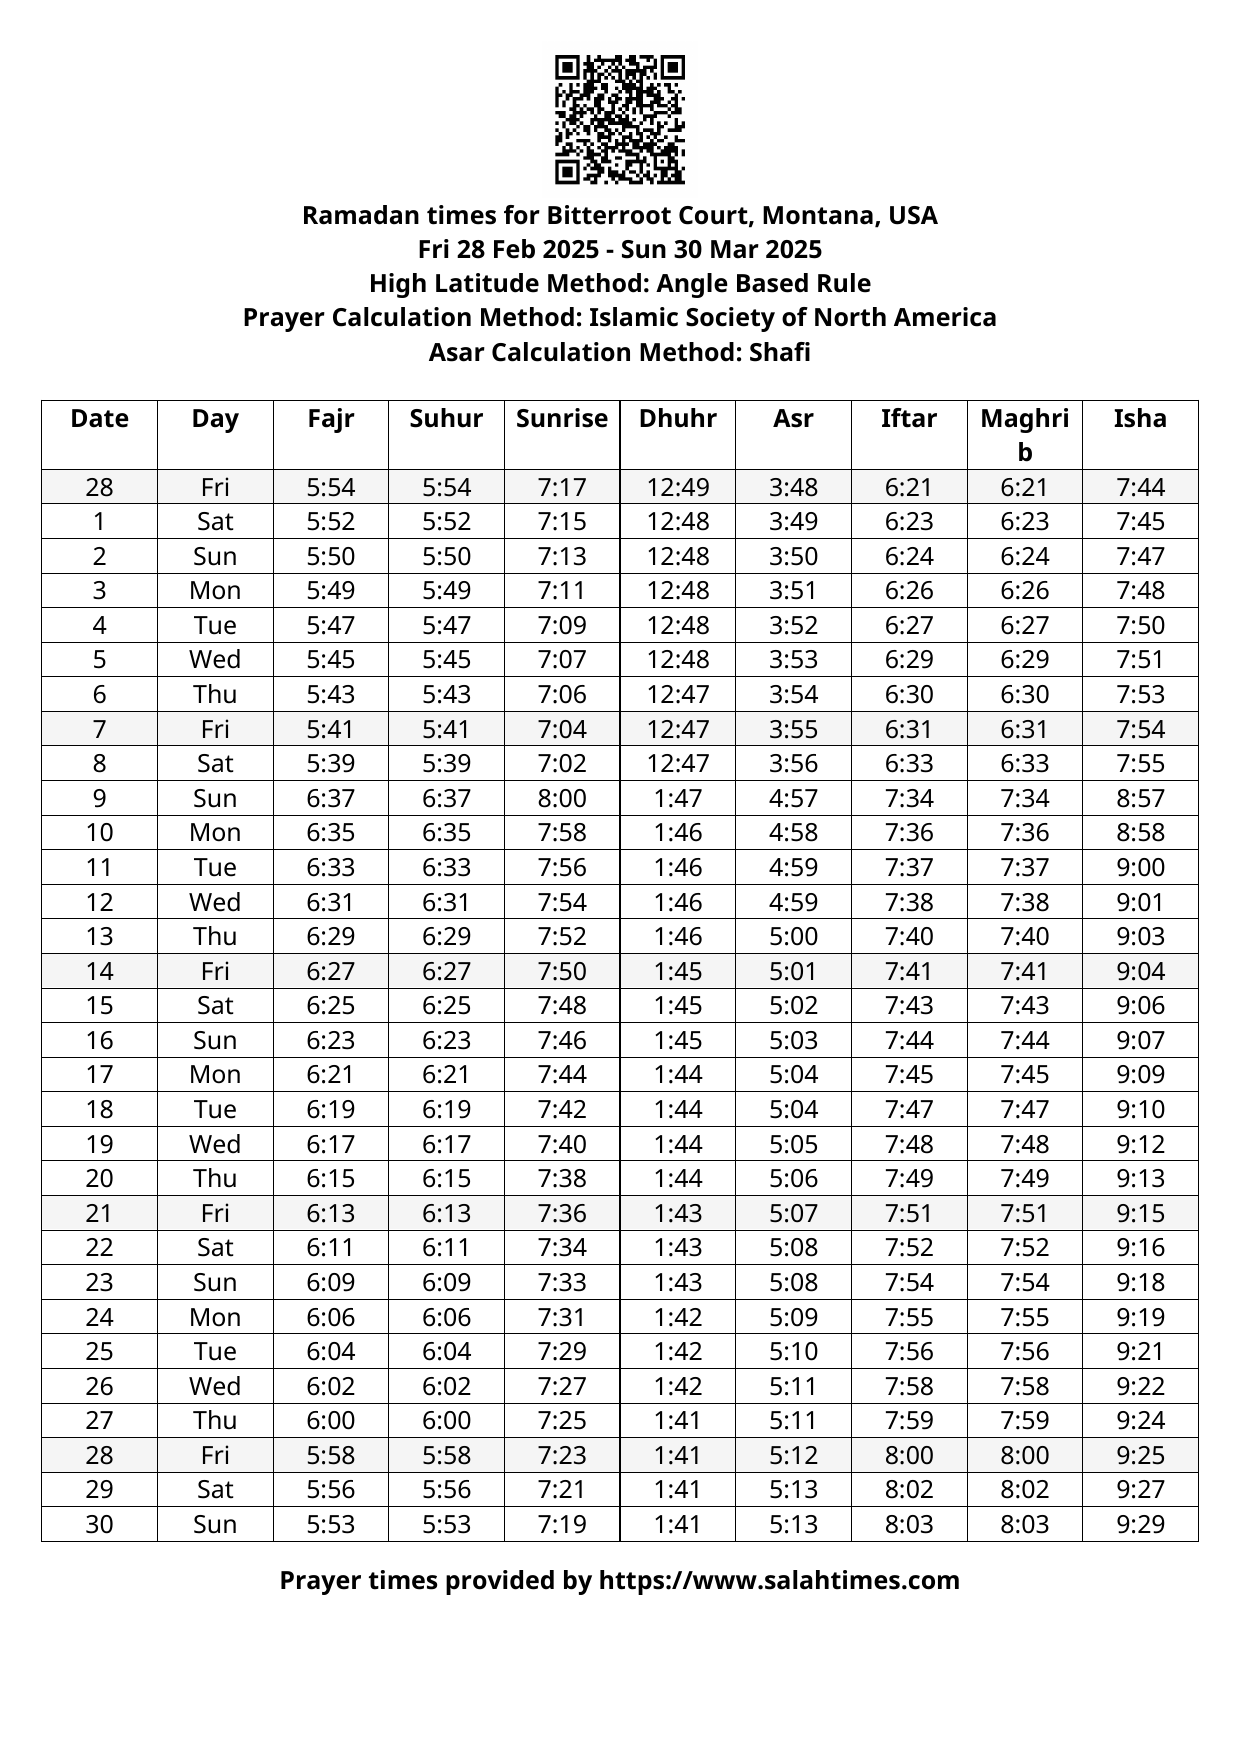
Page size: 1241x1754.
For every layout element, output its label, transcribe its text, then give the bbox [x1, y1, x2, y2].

table_cell 1:44 [621, 1127, 735, 1160]
table_cell 5:49 [274, 574, 388, 607]
table_cell 5:13 [736, 1507, 851, 1541]
table_cell 7:40 [852, 919, 967, 953]
table_cell 9:16 [1083, 1231, 1198, 1264]
table_cell 12:47 [621, 677, 735, 711]
table_cell 9:12 [1083, 1127, 1198, 1160]
table_cell Tue [158, 608, 273, 642]
table_header Date [42, 401, 157, 469]
table_cell 7:25 [505, 1404, 619, 1437]
table_cell 9:09 [1083, 1058, 1198, 1091]
table_cell 12:48 [621, 504, 735, 538]
table_cell 9:18 [1083, 1265, 1198, 1299]
table_cell 5:01 [736, 954, 851, 987]
table_cell 6:30 [968, 677, 1082, 711]
table_cell 19 [42, 1127, 157, 1160]
table_cell 7:54 [505, 885, 619, 918]
table_cell 1:42 [621, 1300, 735, 1333]
table_cell Fri [158, 1438, 273, 1472]
table_cell 14 [42, 954, 157, 987]
text Asar Calculation Method: Shafi [42, 334, 1198, 368]
table_cell 9:24 [1083, 1404, 1198, 1437]
table_cell Thu [158, 919, 273, 953]
table_cell 6:27 [852, 608, 967, 642]
table_cell 3:50 [736, 539, 851, 572]
table_cell 6:17 [274, 1127, 388, 1160]
table_cell Mon [158, 1300, 273, 1333]
table_cell 7:45 [1083, 504, 1198, 538]
table_cell 7:38 [968, 885, 1082, 918]
table_cell 13 [42, 919, 157, 953]
table_cell 7:44 [1083, 470, 1198, 503]
table_cell 1:43 [621, 1265, 735, 1299]
table_cell 6:17 [389, 1127, 504, 1160]
table_cell 7:37 [852, 850, 967, 884]
table_cell 7:04 [505, 712, 619, 745]
table_cell 3:51 [736, 574, 851, 607]
table_cell Thu [158, 1404, 273, 1437]
table_cell 7:21 [505, 1473, 619, 1506]
table_cell 7:58 [505, 816, 619, 849]
table_cell 1:43 [621, 1196, 735, 1229]
table_cell 7:36 [968, 816, 1082, 849]
table_cell 7:50 [505, 954, 619, 987]
table_cell 6:04 [389, 1334, 504, 1368]
table_cell Thu [158, 677, 273, 711]
table_cell Tue [158, 1334, 273, 1368]
table_cell Sat [158, 1473, 273, 1506]
table_cell 7:46 [505, 1023, 619, 1057]
table_cell 1:44 [621, 1092, 735, 1126]
table_cell 5:11 [736, 1404, 851, 1437]
table_cell 12:49 [621, 470, 735, 503]
table_cell 6:31 [274, 885, 388, 918]
table_cell 7:34 [968, 781, 1082, 814]
table_cell 4:59 [736, 885, 851, 918]
table_cell 7:47 [1083, 539, 1198, 572]
table_cell 1:44 [621, 1058, 735, 1091]
table_cell 6:23 [852, 504, 967, 538]
table_cell 7:19 [505, 1507, 619, 1541]
table_cell 6:13 [274, 1196, 388, 1229]
table_cell 7:43 [968, 989, 1082, 1022]
table_cell 7:41 [852, 954, 967, 987]
table_cell 12:48 [621, 643, 735, 676]
table_cell 7:36 [852, 816, 967, 849]
table_cell 6:24 [968, 539, 1082, 572]
table_cell 5:43 [389, 677, 504, 711]
table_cell 5:43 [274, 677, 388, 711]
table_cell 9:04 [1083, 954, 1198, 987]
table_cell 4:59 [736, 850, 851, 884]
table_cell 5:00 [736, 919, 851, 953]
table_cell 5:11 [736, 1369, 851, 1402]
table_cell 6:25 [274, 989, 388, 1022]
table_cell 7:31 [505, 1300, 619, 1333]
table_cell 7 [42, 712, 157, 745]
table_cell 16 [42, 1023, 157, 1057]
text Prayer times provided by https://www.salahtimes.com [42, 1563, 1198, 1597]
table_cell 5:47 [389, 608, 504, 642]
table_cell Wed [158, 885, 273, 918]
table_cell 12 [42, 885, 157, 918]
table_cell 7:38 [505, 1161, 619, 1195]
table_cell 7:33 [505, 1265, 619, 1299]
table_cell 1:41 [621, 1438, 735, 1472]
table_cell 6:21 [389, 1058, 504, 1091]
table_cell 6:02 [274, 1369, 388, 1402]
table_cell Sat [158, 504, 273, 538]
table_header Sunrise [505, 401, 619, 469]
table_cell 6:23 [389, 1023, 504, 1057]
table_cell 6:26 [968, 574, 1082, 607]
table_cell 1:45 [621, 954, 735, 987]
table_cell 5:04 [736, 1092, 851, 1126]
table_cell 8:02 [968, 1473, 1082, 1506]
table_cell 9 [42, 781, 157, 814]
table_cell 6:33 [852, 746, 967, 780]
table_cell 4:58 [736, 816, 851, 849]
table_cell 6:33 [968, 746, 1082, 780]
table_cell 7:58 [852, 1369, 967, 1402]
table_cell 6:04 [274, 1334, 388, 1368]
table_cell 7:45 [968, 1058, 1082, 1091]
table_header Isha [1083, 401, 1198, 469]
table_cell 20 [42, 1161, 157, 1195]
table_cell 5:56 [274, 1473, 388, 1506]
table_cell 9:21 [1083, 1334, 1198, 1368]
table_cell 22 [42, 1231, 157, 1264]
table_cell 6:31 [968, 712, 1082, 745]
table_cell 10 [42, 816, 157, 849]
table_cell 7:54 [968, 1265, 1082, 1299]
table_cell 7:43 [852, 989, 967, 1022]
table_cell 3:49 [736, 504, 851, 538]
table_cell 1:47 [621, 781, 735, 814]
table_cell 7:58 [968, 1369, 1082, 1402]
table_cell 6:27 [968, 608, 1082, 642]
table_cell Fri [158, 1196, 273, 1229]
table_cell 5:54 [274, 470, 388, 503]
table_cell 7:52 [505, 919, 619, 953]
table_cell Fri [158, 470, 273, 503]
table_cell 7:09 [505, 608, 619, 642]
table_cell 6:25 [389, 989, 504, 1022]
table_cell 7:53 [1083, 677, 1198, 711]
table_cell 6:33 [389, 850, 504, 884]
table_cell Sun [158, 1265, 273, 1299]
table_cell 6:27 [389, 954, 504, 987]
table_cell 9:19 [1083, 1300, 1198, 1333]
table_cell 8:57 [1083, 781, 1198, 814]
table_cell Wed [158, 1369, 273, 1402]
table_cell 3:53 [736, 643, 851, 676]
table_header Iftar [852, 401, 967, 469]
table_cell 3:48 [736, 470, 851, 503]
table_cell Wed [158, 643, 273, 676]
table_cell 1:43 [621, 1231, 735, 1264]
table_cell 3:52 [736, 608, 851, 642]
table_cell 1:42 [621, 1334, 735, 1368]
table_cell 3 [42, 574, 157, 607]
table_cell 5:47 [274, 608, 388, 642]
table_cell 7:44 [505, 1058, 619, 1091]
table_cell 8:03 [852, 1507, 967, 1541]
table_cell 9:01 [1083, 885, 1198, 918]
table_cell 7:13 [505, 539, 619, 572]
table_cell 6:29 [274, 919, 388, 953]
table_cell Sat [158, 1231, 273, 1264]
table_cell 7:06 [505, 677, 619, 711]
table_cell Mon [158, 816, 273, 849]
table_cell 5:39 [389, 746, 504, 780]
table_cell 6:29 [968, 643, 1082, 676]
table_cell 5:56 [389, 1473, 504, 1506]
table_cell Sun [158, 1023, 273, 1057]
table_cell 7:15 [505, 504, 619, 538]
table_cell 5:45 [274, 643, 388, 676]
table_cell 4 [42, 608, 157, 642]
table_cell 1:46 [621, 816, 735, 849]
table_cell Sat [158, 746, 273, 780]
table_cell 5:54 [389, 470, 504, 503]
table_cell 7:55 [968, 1300, 1082, 1333]
table_cell 5:09 [736, 1300, 851, 1333]
table_cell 29 [42, 1473, 157, 1506]
table_cell 1:46 [621, 850, 735, 884]
text Fri 28 Feb 2025 - Sun 30 Mar 2025 [42, 232, 1198, 266]
table_cell 7:48 [505, 989, 619, 1022]
table_cell 7:59 [852, 1404, 967, 1437]
table_cell Fri [158, 712, 273, 745]
table_cell 7:44 [852, 1023, 967, 1057]
table_cell 7:59 [968, 1404, 1082, 1437]
table_cell 6:29 [389, 919, 504, 953]
table_cell 6:29 [852, 643, 967, 676]
table_cell 5:58 [274, 1438, 388, 1472]
table_cell 5:50 [389, 539, 504, 572]
table_cell 6:00 [389, 1404, 504, 1437]
table_header Maghrib [968, 401, 1082, 469]
table_cell 5:08 [736, 1231, 851, 1264]
table_header Suhur [389, 401, 504, 469]
table_cell Mon [158, 1058, 273, 1091]
table_cell 6:24 [852, 539, 967, 572]
table_cell 18 [42, 1092, 157, 1126]
table_header Dhuhr [621, 401, 735, 469]
table_cell 7:02 [505, 746, 619, 780]
table_cell 7:40 [968, 919, 1082, 953]
table_cell 1:41 [621, 1404, 735, 1437]
table_cell 7:42 [505, 1092, 619, 1126]
table_cell 1:44 [621, 1161, 735, 1195]
table_cell 9:10 [1083, 1092, 1198, 1126]
table_header Fajr [274, 401, 388, 469]
table_cell 6:02 [389, 1369, 504, 1402]
table_cell 5:12 [736, 1438, 851, 1472]
table_cell 6:21 [852, 470, 967, 503]
table_cell Thu [158, 1161, 273, 1195]
table_cell 17 [42, 1058, 157, 1091]
table_cell 7:07 [505, 643, 619, 676]
table_cell 7:48 [852, 1127, 967, 1160]
table_cell 7:44 [968, 1023, 1082, 1057]
table_cell 6:15 [274, 1161, 388, 1195]
table_cell 6:13 [389, 1196, 504, 1229]
table_cell 23 [42, 1265, 157, 1299]
table_cell 1:45 [621, 1023, 735, 1057]
table_cell 7:52 [968, 1231, 1082, 1264]
table_cell 3:55 [736, 712, 851, 745]
table_cell 7:54 [852, 1265, 967, 1299]
table_cell 7:40 [505, 1127, 619, 1160]
table_cell 7:48 [1083, 574, 1198, 607]
table_cell 5:53 [274, 1507, 388, 1541]
table_cell 6:19 [274, 1092, 388, 1126]
table_cell 7:47 [968, 1092, 1082, 1126]
table_cell 6:33 [274, 850, 388, 884]
table_cell 7:55 [1083, 746, 1198, 780]
table_cell Tue [158, 1092, 273, 1126]
table_cell 25 [42, 1334, 157, 1368]
table_cell 5:58 [389, 1438, 504, 1472]
table_cell 27 [42, 1404, 157, 1437]
table_cell 5:07 [736, 1196, 851, 1229]
table_header Day [158, 401, 273, 469]
table_cell 6:06 [389, 1300, 504, 1333]
table_cell 15 [42, 989, 157, 1022]
table_cell 6:06 [274, 1300, 388, 1333]
table_cell 6:37 [274, 781, 388, 814]
table_cell 7:36 [505, 1196, 619, 1229]
table_cell 7:51 [1083, 643, 1198, 676]
table_cell 12:47 [621, 712, 735, 745]
table_cell 5:52 [274, 504, 388, 538]
table_cell 9:13 [1083, 1161, 1198, 1195]
table_cell 9:03 [1083, 919, 1198, 953]
table_cell 5:52 [389, 504, 504, 538]
text Ramadan times for Bitterroot Court, Montana, USA [42, 198, 1198, 232]
table_cell 6:23 [274, 1023, 388, 1057]
table_cell Fri [158, 954, 273, 987]
table_cell 1 [42, 504, 157, 538]
table_cell 7:48 [968, 1127, 1082, 1160]
table_cell 5:02 [736, 989, 851, 1022]
table_cell 9:15 [1083, 1196, 1198, 1229]
table_cell 5:05 [736, 1127, 851, 1160]
table_cell 9:22 [1083, 1369, 1198, 1402]
table_cell 7:56 [968, 1334, 1082, 1368]
table_cell Mon [158, 574, 273, 607]
table_cell 9:07 [1083, 1023, 1198, 1057]
table_cell 7:52 [852, 1231, 967, 1264]
table_cell 9:29 [1083, 1507, 1198, 1541]
table_cell 8:00 [968, 1438, 1082, 1472]
table_cell 6:21 [274, 1058, 388, 1091]
table_cell 1:45 [621, 989, 735, 1022]
table_cell 8:00 [505, 781, 619, 814]
table_cell 26 [42, 1369, 157, 1402]
table_cell 7:34 [505, 1231, 619, 1264]
table_cell 7:34 [852, 781, 967, 814]
table_cell 7:51 [968, 1196, 1082, 1229]
table_cell 28 [42, 1438, 157, 1472]
table_cell Sun [158, 539, 273, 572]
table_cell 7:47 [852, 1092, 967, 1126]
table_cell 7:56 [505, 850, 619, 884]
table_cell 8:02 [852, 1473, 967, 1506]
table_cell Sat [158, 989, 273, 1022]
table_cell 3:56 [736, 746, 851, 780]
table_cell 7:50 [1083, 608, 1198, 642]
table_cell 24 [42, 1300, 157, 1333]
table_cell 7:45 [852, 1058, 967, 1091]
table_header Asr [736, 401, 851, 469]
table_cell 5:06 [736, 1161, 851, 1195]
table_cell 21 [42, 1196, 157, 1229]
table_cell 6:26 [852, 574, 967, 607]
table_cell 12:47 [621, 746, 735, 780]
table_cell 7:54 [1083, 712, 1198, 745]
table_cell 7:49 [852, 1161, 967, 1195]
table_cell 8:58 [1083, 816, 1198, 849]
table_cell 1:42 [621, 1369, 735, 1402]
table_cell 7:38 [852, 885, 967, 918]
table_cell 7:49 [968, 1161, 1082, 1195]
table_cell 5 [42, 643, 157, 676]
table_cell 2 [42, 539, 157, 572]
table_cell 8:00 [852, 1438, 967, 1472]
text Prayer Calculation Method: Islamic Society of North America [42, 300, 1198, 334]
table_cell 6:31 [389, 885, 504, 918]
table_cell 12:48 [621, 574, 735, 607]
table_cell 6:37 [389, 781, 504, 814]
table_cell 6:11 [389, 1231, 504, 1264]
table_cell 1:41 [621, 1473, 735, 1506]
text High Latitude Method: Angle Based Rule [42, 266, 1198, 300]
table_cell 4:57 [736, 781, 851, 814]
table_cell 7:51 [852, 1196, 967, 1229]
table_cell 5:03 [736, 1023, 851, 1057]
table_cell 30 [42, 1507, 157, 1541]
table_cell 6:09 [274, 1265, 388, 1299]
table_cell 6:35 [274, 816, 388, 849]
table_cell 6:21 [968, 470, 1082, 503]
table_cell 5:41 [274, 712, 388, 745]
table_cell 9:00 [1083, 850, 1198, 884]
table_cell 5:04 [736, 1058, 851, 1091]
table_cell 7:55 [852, 1300, 967, 1333]
table_cell 7:37 [968, 850, 1082, 884]
table_cell 6 [42, 677, 157, 711]
table_cell 5:45 [389, 643, 504, 676]
table_cell 7:17 [505, 470, 619, 503]
table_cell 6:35 [389, 816, 504, 849]
table_cell 9:25 [1083, 1438, 1198, 1472]
table_cell 7:27 [505, 1369, 619, 1402]
table_cell 1:46 [621, 919, 735, 953]
table_cell 8:03 [968, 1507, 1082, 1541]
table_cell Sun [158, 1507, 273, 1541]
table_cell 6:27 [274, 954, 388, 987]
table_cell 7:29 [505, 1334, 619, 1368]
table_cell 1:41 [621, 1507, 735, 1541]
table_cell 9:27 [1083, 1473, 1198, 1506]
table_cell 3:54 [736, 677, 851, 711]
table_cell 7:11 [505, 574, 619, 607]
table_cell 5:49 [389, 574, 504, 607]
picture [542, 41, 699, 198]
table_cell 6:31 [852, 712, 967, 745]
table_cell 7:23 [505, 1438, 619, 1472]
table_cell 12:48 [621, 539, 735, 572]
table_cell 6:19 [389, 1092, 504, 1126]
table_cell 5:53 [389, 1507, 504, 1541]
table_cell Wed [158, 1127, 273, 1160]
table_cell 5:13 [736, 1473, 851, 1506]
table_cell 6:30 [852, 677, 967, 711]
table_cell 5:50 [274, 539, 388, 572]
table_cell 6:11 [274, 1231, 388, 1264]
table_cell Sun [158, 781, 273, 814]
table_cell 9:06 [1083, 989, 1198, 1022]
table_cell 6:09 [389, 1265, 504, 1299]
table_cell 28 [42, 470, 157, 503]
table_cell 12:48 [621, 608, 735, 642]
table_cell 6:00 [274, 1404, 388, 1437]
table_cell Tue [158, 850, 273, 884]
table_cell 6:23 [968, 504, 1082, 538]
table_cell 5:41 [389, 712, 504, 745]
table_cell 8 [42, 746, 157, 780]
table_cell 7:41 [968, 954, 1082, 987]
table_cell 5:39 [274, 746, 388, 780]
table_cell 5:10 [736, 1334, 851, 1368]
table_cell 11 [42, 850, 157, 884]
table_cell 1:46 [621, 885, 735, 918]
table_cell 7:56 [852, 1334, 967, 1368]
table_cell 6:15 [389, 1161, 504, 1195]
table_cell 5:08 [736, 1265, 851, 1299]
